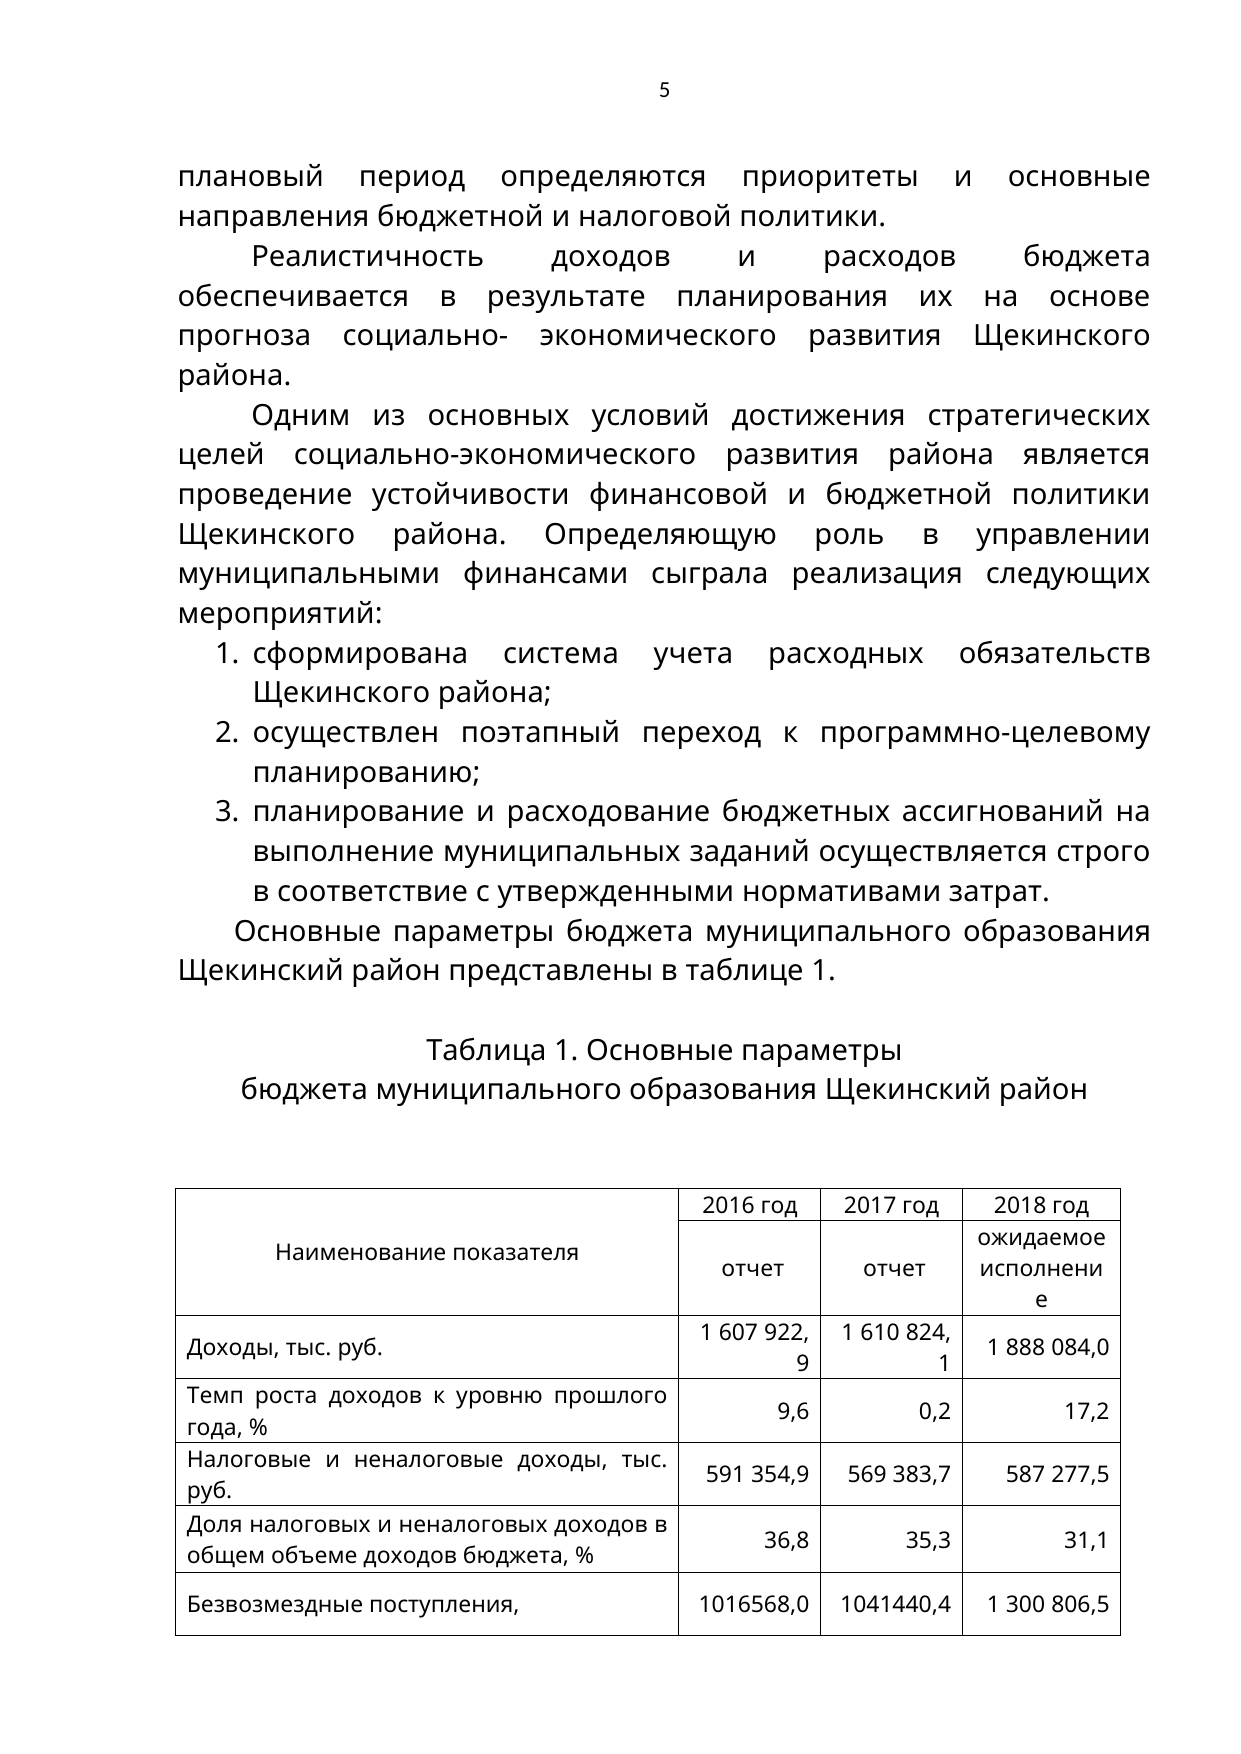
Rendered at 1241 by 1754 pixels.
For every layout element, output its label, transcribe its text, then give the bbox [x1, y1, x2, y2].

table_cell 0,2 [821, 1379, 962, 1442]
text бюджета муниципального образования Щекинский район [177, 1068, 1152, 1108]
table_cell 1 300 806,5 [963, 1573, 1120, 1635]
table_cell Налоговые и неналоговые доходы, тыс. руб. [176, 1443, 678, 1505]
table_cell Доля налоговых и неналоговых доходов в общем объеме доходов бюджета, % [176, 1506, 678, 1572]
table_header 2016 год [679, 1189, 820, 1220]
text Основные параметры бюджета муниципального образования Щекинский район представлены в таблице 1. [177, 910, 1152, 989]
table_cell 591 354,9 [679, 1443, 820, 1505]
table_header 2017 год [821, 1189, 962, 1220]
table_cell 9,6 [679, 1379, 820, 1442]
table_cell Безвозмездные поступления, тыс. руб. [176, 1573, 678, 1635]
table_cell 569 383,7 [821, 1443, 962, 1505]
list сформирована система учета расходных обязательств Щекинского района; [215, 632, 1152, 711]
table_cell отчет [679, 1221, 820, 1315]
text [177, 156, 1152, 235]
table_cell 1 610 824,1 [821, 1316, 962, 1378]
table_cell 1 607 922,9 [679, 1316, 820, 1378]
table_cell Доходы, тыс. руб. [176, 1316, 678, 1378]
text Одним из основных условий достижения стратегических целей социально-экономического развития района является проведение устойчивости финансовой и бюджетной политики Щекинского района. Определяющую роль в управлении муниципальными финансами сыграла реализация следующих мероприятий: [177, 394, 1152, 632]
table_cell 35,3 [821, 1506, 962, 1572]
table_cell 1 888 084,0 [963, 1316, 1120, 1378]
table_cell 31,1 [963, 1506, 1120, 1572]
table_cell 1041440,4 [821, 1573, 962, 1635]
table_cell ожидаемое исполнение [963, 1221, 1120, 1315]
text Таблица 1. Основные параметры [177, 1029, 1152, 1068]
text Реалистичность доходов и расходов бюджета обеспечивается в результате планирования их на основе прогноза социально- экономического развития Щекинского района. [177, 235, 1152, 394]
table_header Наименование показателя [176, 1189, 678, 1315]
table_cell отчет [821, 1221, 962, 1315]
list осуществлен поэтапный переход к программно-целевому планированию; [215, 711, 1152, 791]
table_cell 17,2 [963, 1379, 1120, 1442]
table_cell 36,8 [679, 1506, 820, 1572]
table_cell Темп роста доходов к уровню прошлого года, % [176, 1379, 678, 1442]
table_header 2018 год [963, 1189, 1120, 1220]
list планирование и расходование бюджетных ассигнований на выполнение муниципальных заданий осуществляется строго в соответствие с утвержденными нормативами затрат. [215, 791, 1152, 910]
table_cell 1016568,0 [679, 1573, 820, 1635]
table_cell 587 277,5 [963, 1443, 1120, 1505]
